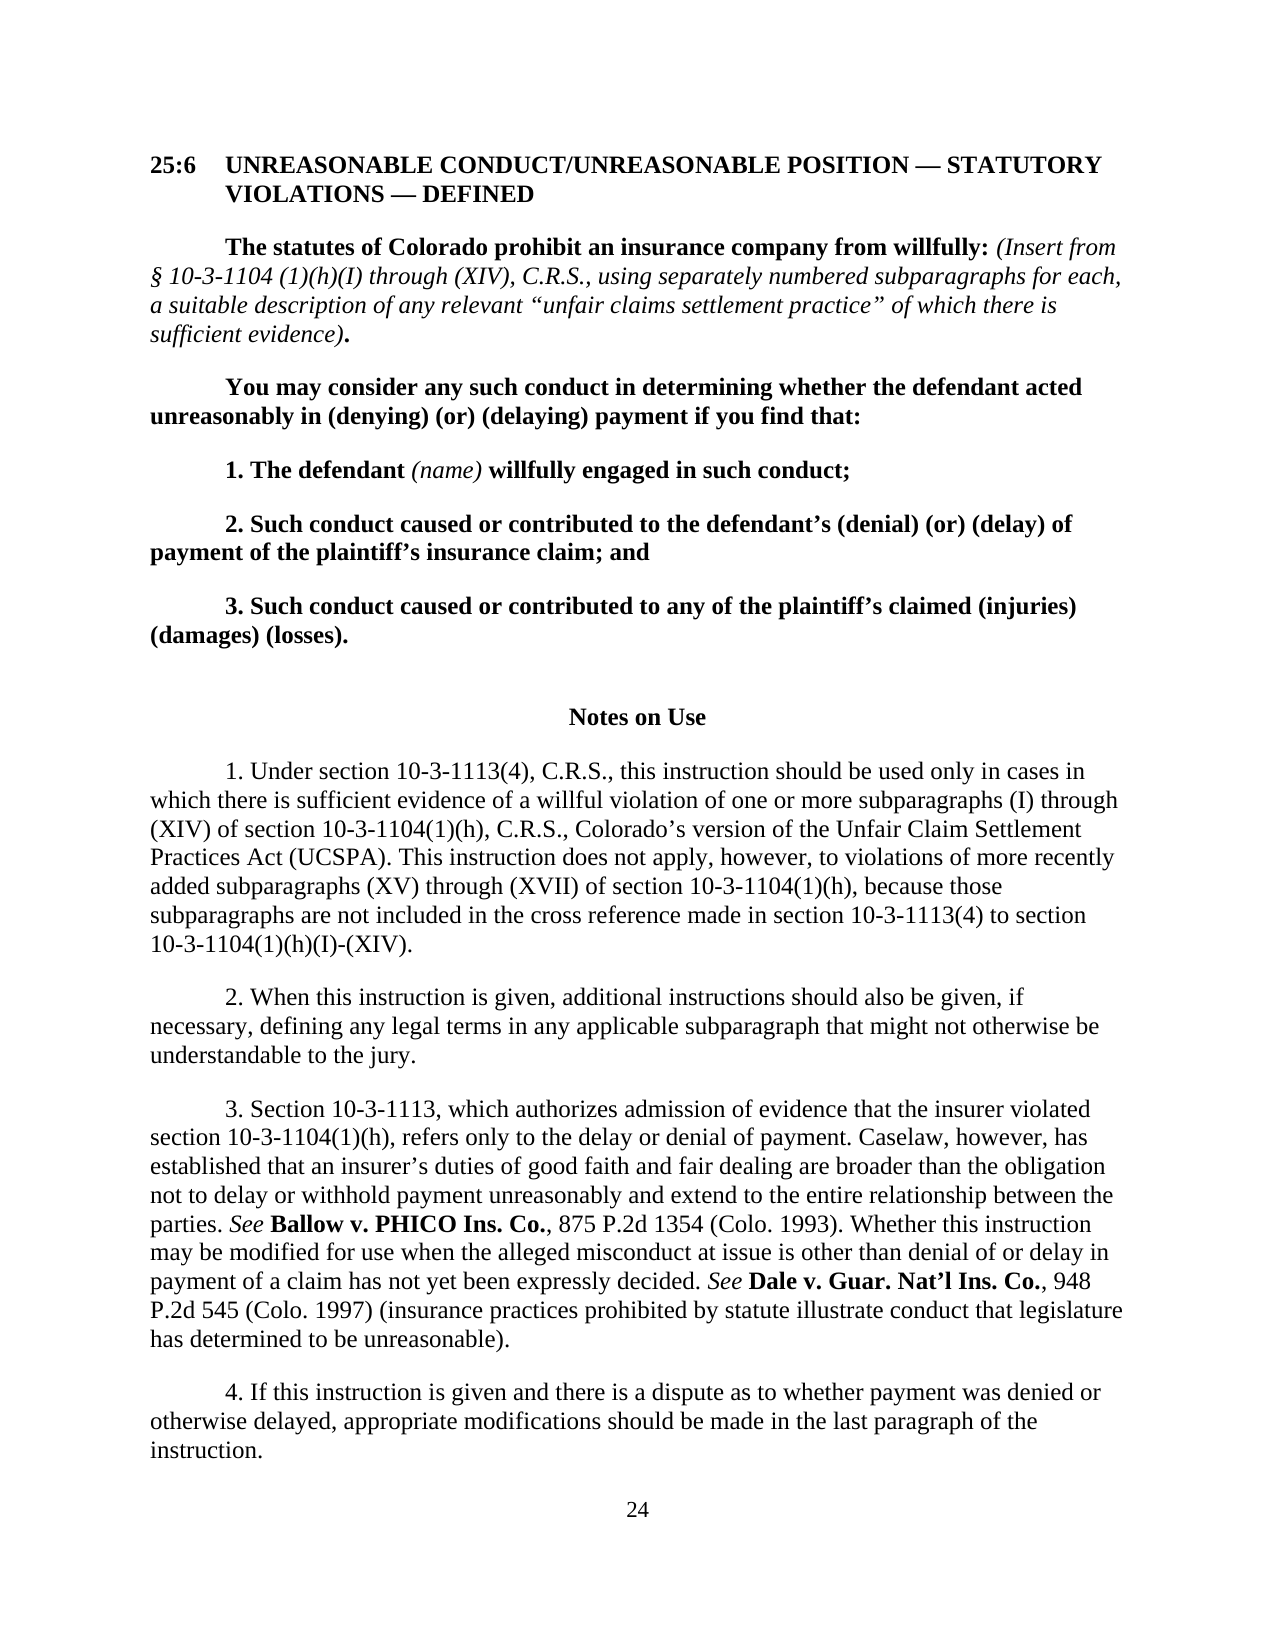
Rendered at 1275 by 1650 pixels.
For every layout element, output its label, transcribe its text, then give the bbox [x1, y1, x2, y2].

text 3. Such conduct caused or contributed to any of the plaintiff’s claimed (injuries) (damages) (losses). [150, 591, 1125, 649]
text 2. Such conduct caused or contributed to the defendant’s (denial) (or) (delay) of payment of the plaintiff’s insurance claim; and [150, 509, 1125, 566]
text 25:6 UNREASONABLE CONDUCT/UNREASONABLE POSITION — STATUTORY VIOLATIONS — DEFINED [150, 150, 1125, 207]
text Notes on Use [150, 702, 1125, 731]
text The statutes of prohibit an insurance company from willfully: (Insert from § (1)(h)(I) through (XIV), C.R.S., using separately numbered subparagraphs for each, a suitable description of any relevant “unfair claims settlement practice” of which there is sufficient evidence). [150, 232, 1125, 347]
text 1. The defendant (name) willfully engaged in such conduct; [150, 455, 1125, 484]
text 4. If this instruction is given and there is a dispute as to whether payment was denied or otherwise delayed, appropriate modifications should be made in the last paragraph of the instruction. [150, 1377, 1125, 1464]
text 3. Section 10-3-1113, which authorizes admission of evidence that the insurer violated section 10-3-1104(1)(h), refers only to the delay or denial of payment. Caselaw, however, has established that an insurer’s duties of good faith and fair dealing are broader than the obligation not to delay or withhold payment unreasonably and extend to the entire relationship between the parties. See Ballow v. PHICO Ins. Co., 875 P.2d 1354 ( 1993). Whether this instruction may be modified for use when the alleged misconduct at issue is other than denial of or delay in payment of a claim has not yet been expressly decided. See Dale v. Guar. Nat’l Ins. Co., 948 P.2d 545 ( 1997) (insurance practices prohibited by statute illustrate conduct that legislature has determined to be unreasonable). [150, 1094, 1125, 1352]
text 1. Under section 10-3-1113(4), C.R.S., this instruction should be used only in cases in which there is sufficient evidence of a willful violation of one or more subparagraphs (I) through (XIV) of section 10-3-1104(1)(h), C.R.S., Colorado’s version of the Unfair Claim Settlement Practices Act (UCSPA). This instruction does not apply, however, to violations of more recently added subparagraphs (XV) through (XVII) of section 10-3-1104(1)(h), because those subparagraphs are not included in the cross reference made in section 10-3-1113(4) to section 10-3-1104(1)(h)(I)-(XIV). [150, 756, 1125, 957]
text 2. When this instruction is given, additional instructions should also be given, if necessary, defining any legal terms in any applicable subparagraph that might not otherwise be understandable to the jury. [150, 982, 1125, 1069]
text You may consider any such conduct in determining whether the defendant acted unreasonably in (denying) (or) (delaying) payment if you find that: [150, 372, 1125, 430]
